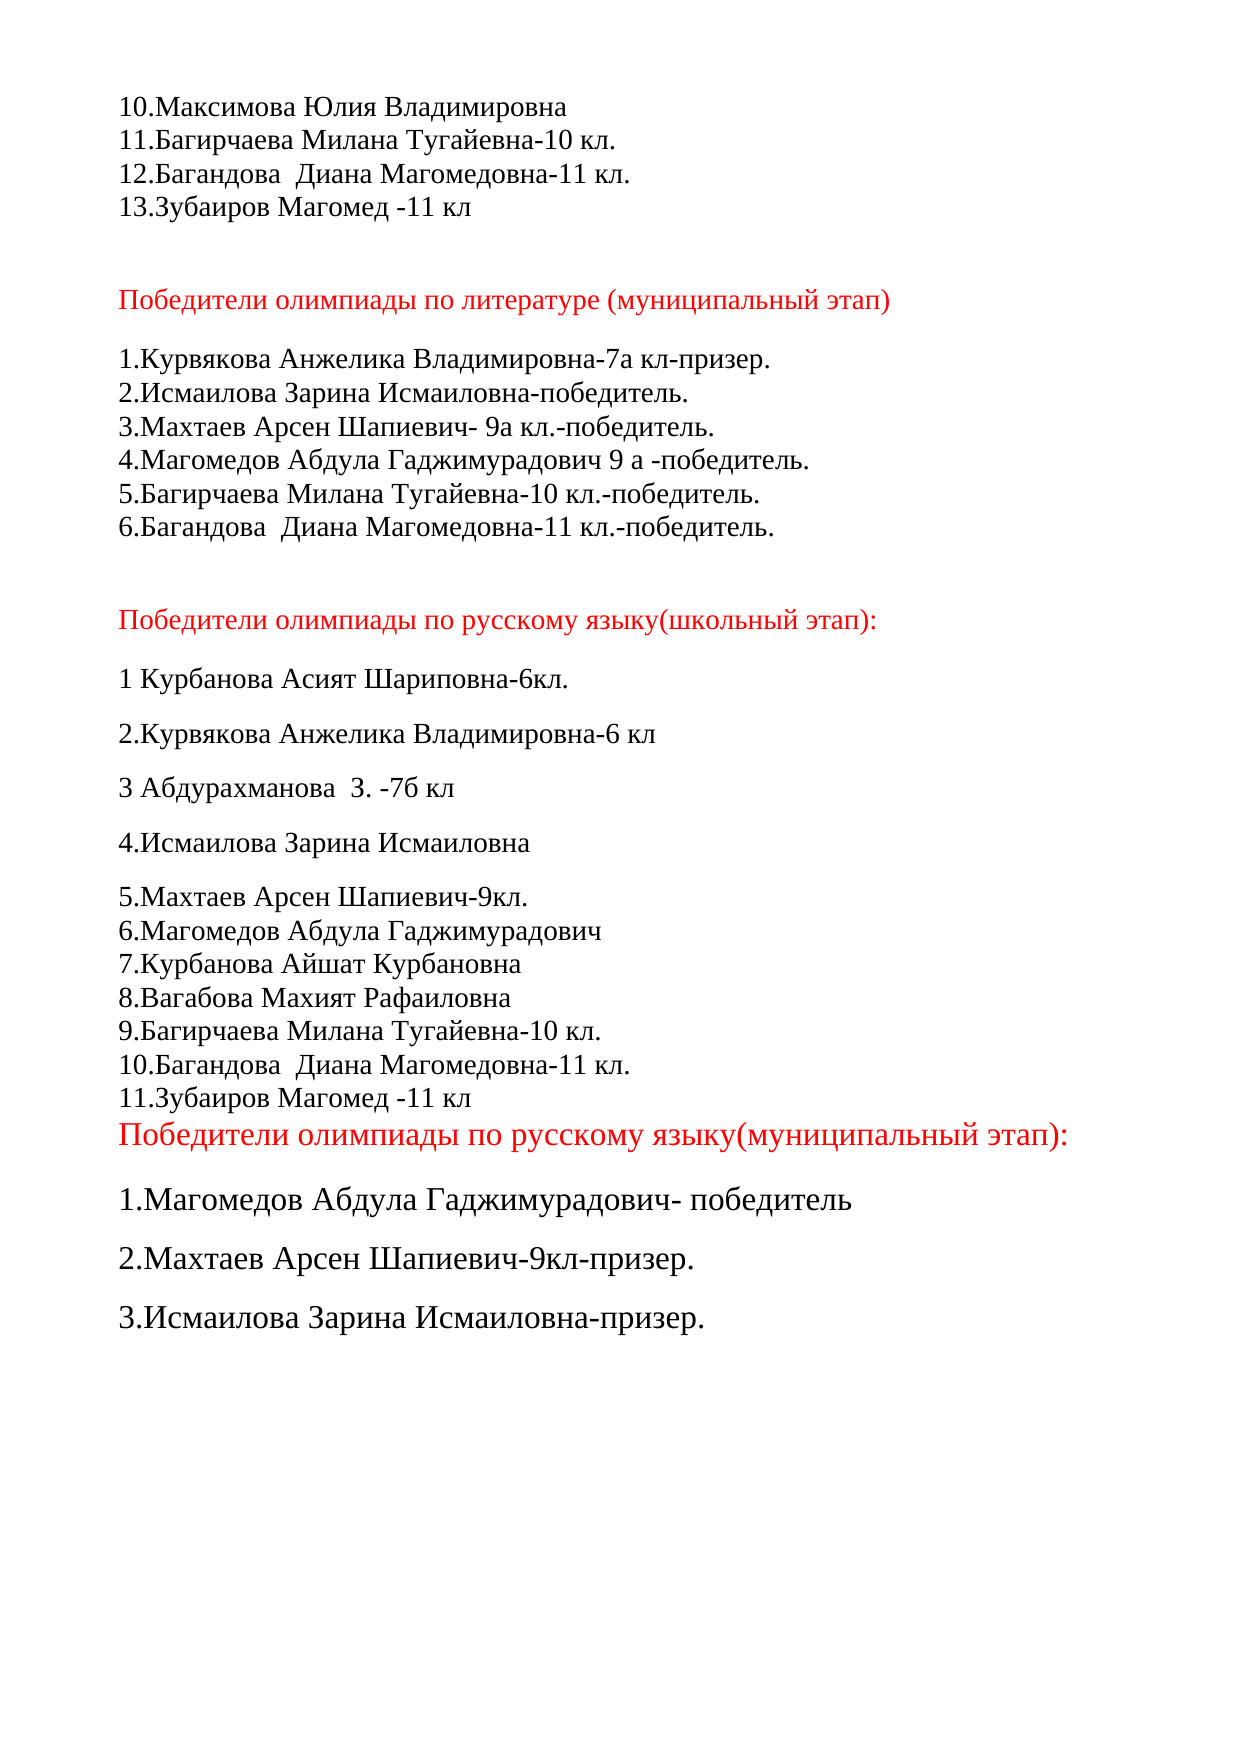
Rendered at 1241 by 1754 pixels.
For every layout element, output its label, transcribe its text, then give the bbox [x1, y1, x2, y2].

text 5.Махтаев Арсен Шапиевич-9кл. [118, 879, 1152, 913]
text 2.Курвякова Анжелика Владимировна-6 кл [118, 716, 1152, 749]
text 11.Багирчаева Милана Тугайевна-10 кл. [118, 122, 1152, 156]
text 3 Абдурахманова З. -7б кл [118, 770, 1152, 804]
text 13.Зубаиров Магомед -11 кл [118, 189, 1152, 223]
text 11.Зубаиров Магомед -11 кл [118, 1080, 1152, 1114]
text Победители олимпиады по русскому языку(муниципальный этап): [118, 1114, 1152, 1152]
text 2.Исмаилова Зарина Исмаиловна-победитель. [118, 375, 1152, 409]
text 1.Курвякова Анжелика Владимировна-7а кл-призер. [118, 342, 1152, 375]
text 1 Курбанова Асият Шариповна-6кл. [118, 662, 1152, 695]
text 5.Багирчаева Милана Тугайевна-10 кл.-победитель. [118, 476, 1152, 509]
text 2.Махтаев Арсен Шапиевич-9кл-призер. [118, 1238, 1152, 1276]
text 4.Исмаилова Зарина Исмаиловна [118, 825, 1152, 858]
text 4.Магомедов Абдула Гаджимурадович 9 а -победитель. [118, 442, 1152, 476]
text Победители олимпиады по русскому языку(школьный этап): [118, 602, 1152, 636]
text 1.Магомедов Абдула Гаджимурадович- победитель [118, 1179, 1152, 1217]
text 3.Исмаилова Зарина Исмаиловна-призер. [118, 1297, 1152, 1335]
text 3.Махтаев Арсен Шапиевич- 9а кл.-победитель. [118, 409, 1152, 442]
text 8.Вагабова Махият Рафаиловна [118, 980, 1152, 1013]
text 10.Максимова Юлия Владимировна [118, 89, 1152, 122]
text Победители олимпиады по литературе (муниципальный этап) [118, 282, 1152, 316]
text 6.Багандова Диана Магомедовна-11 кл.-победитель. [118, 509, 1152, 543]
text 7.Курбанова Айшат Курбановна [118, 946, 1152, 980]
text 6.Магомедов Абдула Гаджимурадович [118, 913, 1152, 946]
text 12.Багандова Диана Магомедовна-11 кл. [118, 156, 1152, 189]
text 9.Багирчаева Милана Тугайевна-10 кл. [118, 1013, 1152, 1047]
text 10.Багандова Диана Магомедовна-11 кл. [118, 1047, 1152, 1080]
